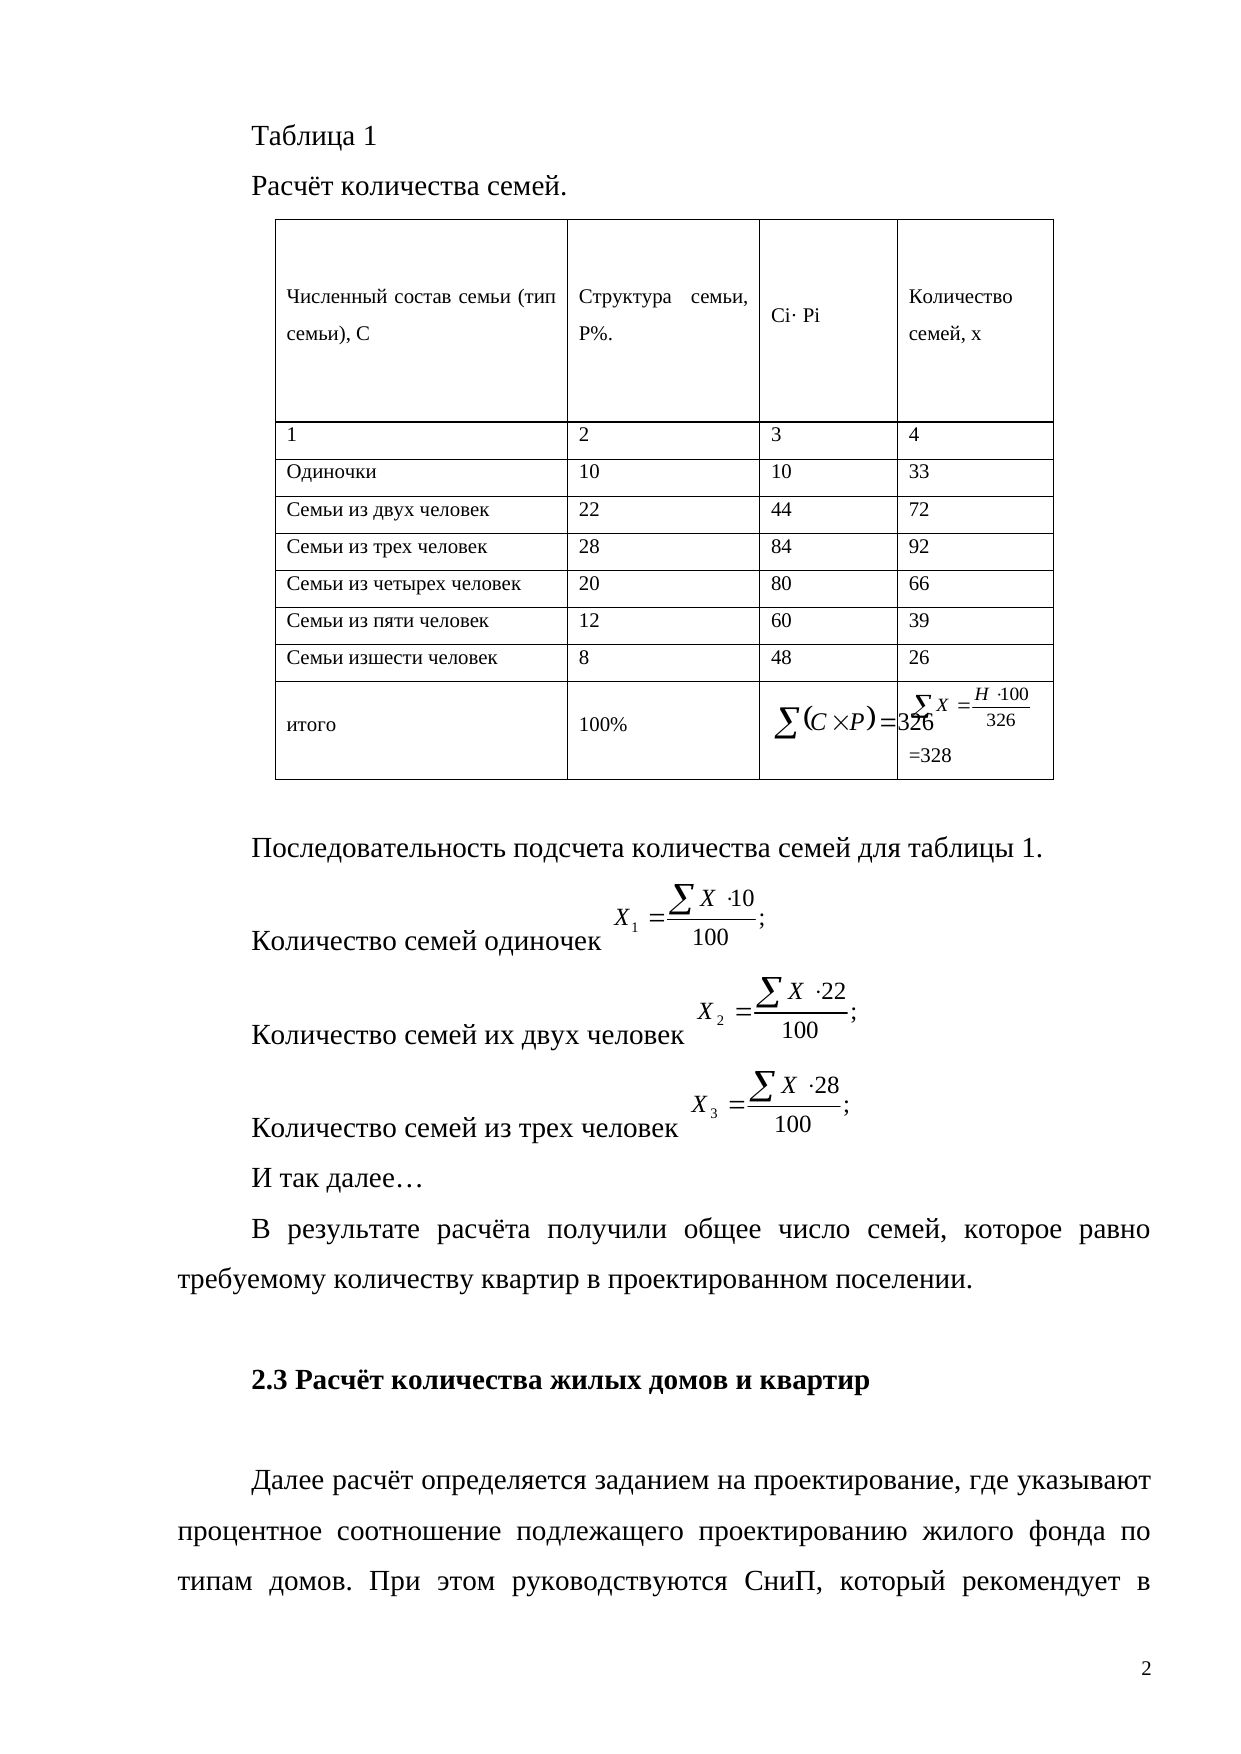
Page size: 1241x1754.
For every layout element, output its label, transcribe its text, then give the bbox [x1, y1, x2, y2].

table_cell 22 [568, 497, 759, 533]
table_cell =328 [898, 682, 1053, 778]
table_cell 33 [898, 460, 1053, 496]
table_cell Семьи изшести человек [276, 645, 567, 681]
subtitle Расчёт количества семей. [177, 168, 1152, 202]
text В результате расчёта получили общее число семей, которое равно требуемому количеству квартир в проектированном поселении. [177, 1211, 1152, 1295]
table_cell 12 [568, 608, 759, 644]
table_cell Семьи из трех человек [276, 534, 567, 570]
table_cell 44 [760, 497, 897, 533]
table_cell 26 [898, 645, 1053, 681]
text Таблица 1 [177, 118, 1152, 152]
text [177, 1462, 1152, 1597]
table_cell итого [276, 682, 567, 778]
table_cell 10 [568, 460, 759, 496]
table_header Структура семьи, Р%. [568, 220, 759, 421]
list Количество семей их двух человек [177, 974, 1152, 1050]
table_header Численный состав семьи (тип семьи), С [276, 220, 567, 421]
table_cell 39 [898, 608, 1053, 644]
table_cell 2 [568, 423, 759, 458]
text 2.3 Расчёт количества жилых домов и квартир [177, 1362, 1152, 1395]
table_cell Семьи из пяти человек [276, 608, 567, 644]
table_cell 84 [760, 534, 897, 570]
list Количество семей из трех человек [177, 1067, 1152, 1144]
table_cell [760, 682, 897, 778]
table_cell Семьи из четырех человек [276, 571, 567, 607]
table_cell 92 [898, 534, 1053, 570]
table_cell 8 [568, 645, 759, 681]
list Количество семей одиночек [177, 880, 1152, 957]
table_header Ci· Pi [760, 220, 897, 421]
table_cell 72 [898, 497, 1053, 533]
table_cell 3 [760, 423, 897, 458]
table_cell 100% [568, 682, 759, 778]
table_cell 1 [276, 423, 567, 458]
list И так далее… [177, 1161, 1152, 1194]
table_cell Семьи из двух человек [276, 497, 567, 533]
table_cell 28 [568, 534, 759, 570]
table_cell Одиночки [276, 460, 567, 496]
table_cell 48 [760, 645, 897, 681]
table_cell 10 [760, 460, 897, 496]
text Последовательность подсчета количества семей для таблицы 1. [177, 830, 1152, 863]
table_cell 80 [760, 571, 897, 607]
table_cell 66 [898, 571, 1053, 607]
table_cell 4 [898, 423, 1053, 458]
table_cell 20 [568, 571, 759, 607]
table_header Количество семей, х [898, 220, 1053, 421]
table_cell 60 [760, 608, 897, 644]
